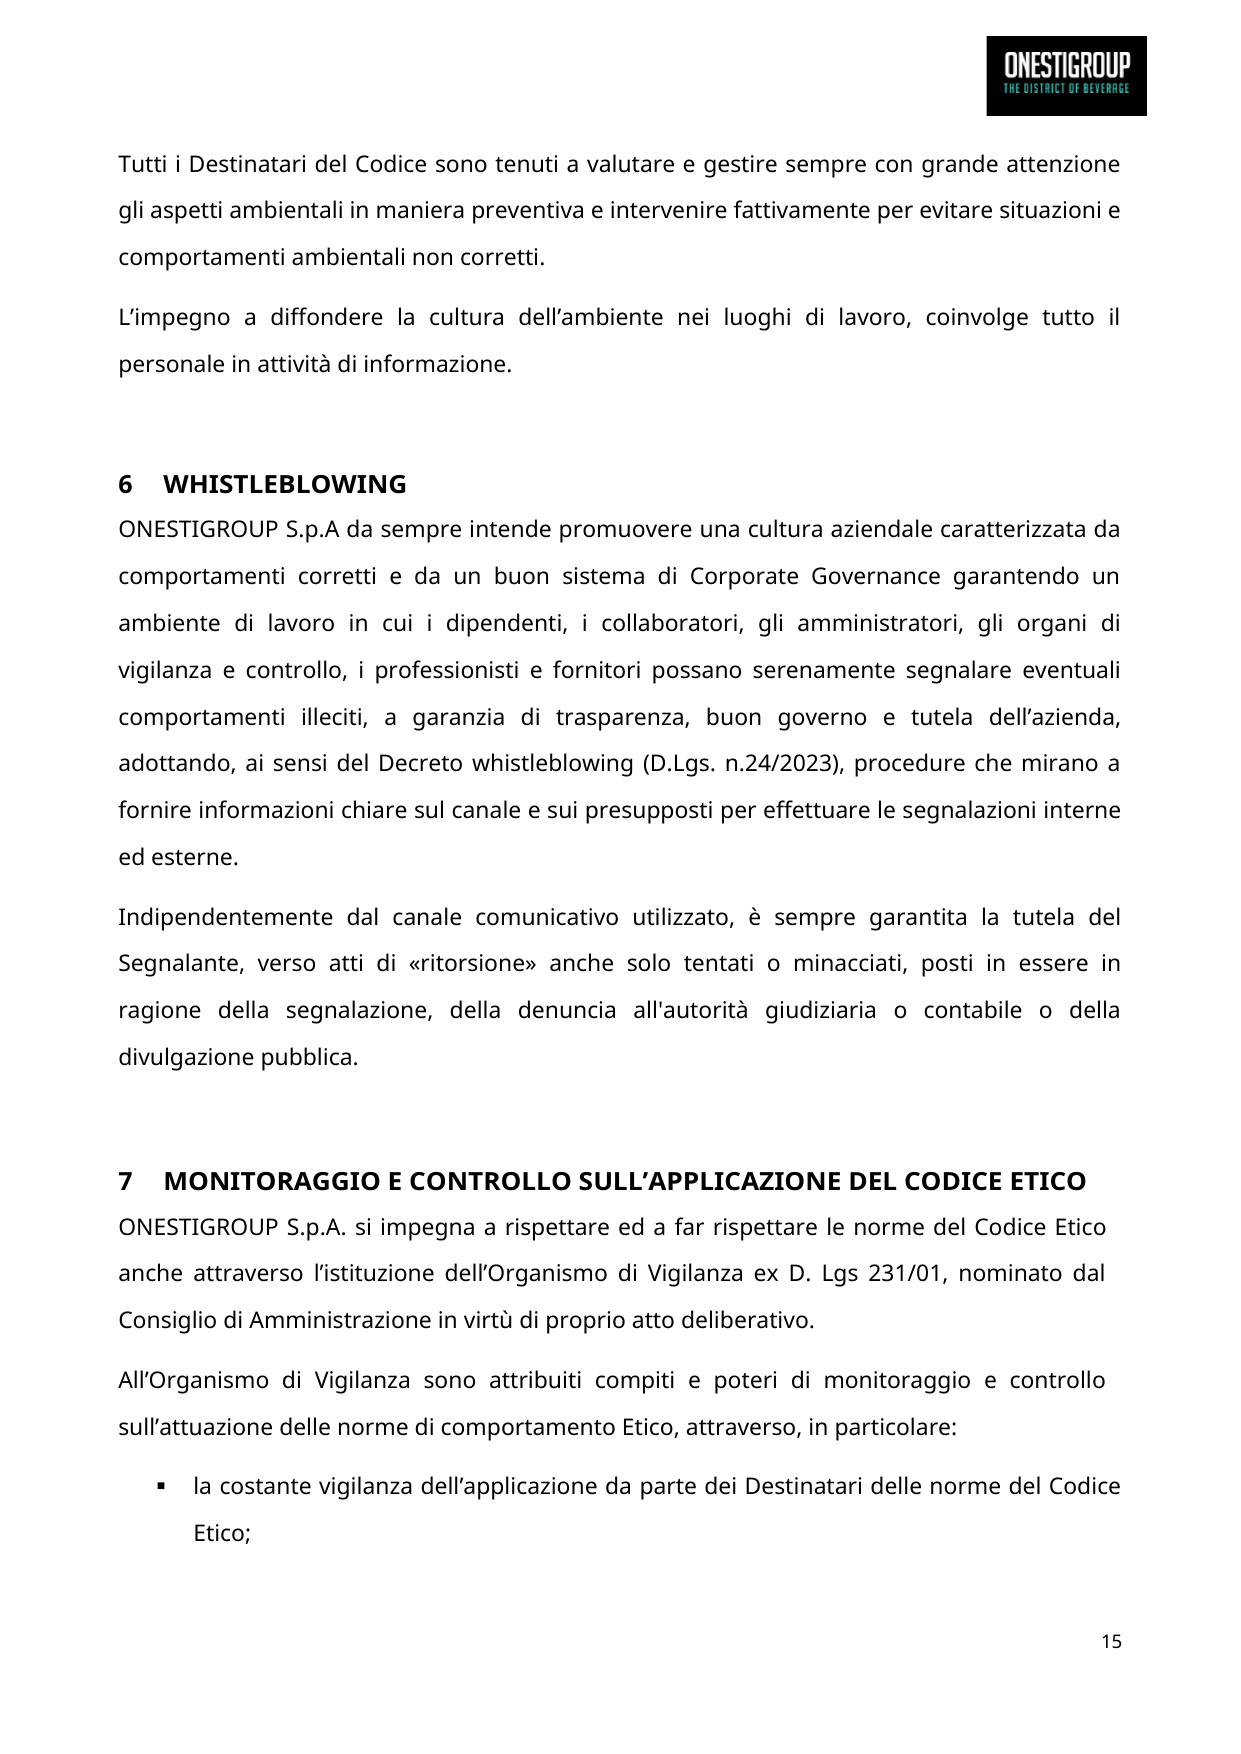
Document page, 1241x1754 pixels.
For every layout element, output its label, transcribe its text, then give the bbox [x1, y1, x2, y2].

text Tutti i Destinatari del Codice sono tenuti a valutare e gestire sempre con grande attenzione gli aspetti ambientali in maniera preventiva e intervenire fattivamente per evitare situazioni e comportamenti ambientali non corretti. [118, 148, 1122, 273]
text ONESTIGROUP S.p.A. si impegna a rispettare ed a far rispettare le norme del Codice Etico anche attraverso l’istituzione dell’Organismo di Vigilanza ex D. Lgs 231/01, nominato dal Consiglio di Amministrazione in virtù di proprio atto deliberativo. [118, 1211, 1107, 1336]
list la costante vigilanza dell’applicazione da parte dei Destinatari delle norme del Codice Etico; [156, 1470, 1122, 1548]
text ONESTIGROUP S.p.A da sempre intende promuovere una cultura aziendale caratterizzata da comportamenti corretti e da un buon sistema di Corporate Governance garantendo un ambiente di lavoro in cui i dipendenti, i collaboratori, gli amministratori, gli organi di vigilanza e controllo, i professionisti e fornitori possano serenamente segnalare eventuali comportamenti illeciti, a garanzia di trasparenza, buon governo e tutela dell’azienda, adottando, ai sensi del Decreto whistleblowing (D.Lgs. n.24/2023), procedure che mirano a fornire informazioni chiare sul canale e sui presupposti per effettuare le segnalazioni interne ed esterne. [118, 513, 1122, 872]
text Indipendentemente dal canale comunicativo utilizzato, è sempre garantita la tutela del Segnalante, verso atti di «ritorsione» anche solo tentati o minacciati, posti in essere in ragione della segnalazione, della denuncia all'autorità giudiziaria o contabile o della divulgazione pubblica. [118, 900, 1122, 1072]
subtitle MONITORAGGIO E CONTROLLO SULL’APPLICAZIONE DEL CODICE ETICO [118, 1164, 1122, 1198]
subtitle WHISTLEBLOWING [118, 466, 1122, 500]
text L’impegno a diffondere la cultura dell’ambiente nei luoghi di lavoro, coinvolge tutto il personale in attività di informazione. [118, 301, 1122, 379]
text All’Organismo di Vigilanza sono attribuiti compiti e poteri di monitoraggio e controllo sull’attuazione delle norme di comportamento Etico, attraverso, in particolare: [118, 1364, 1107, 1442]
picture [986, 36, 1147, 116]
